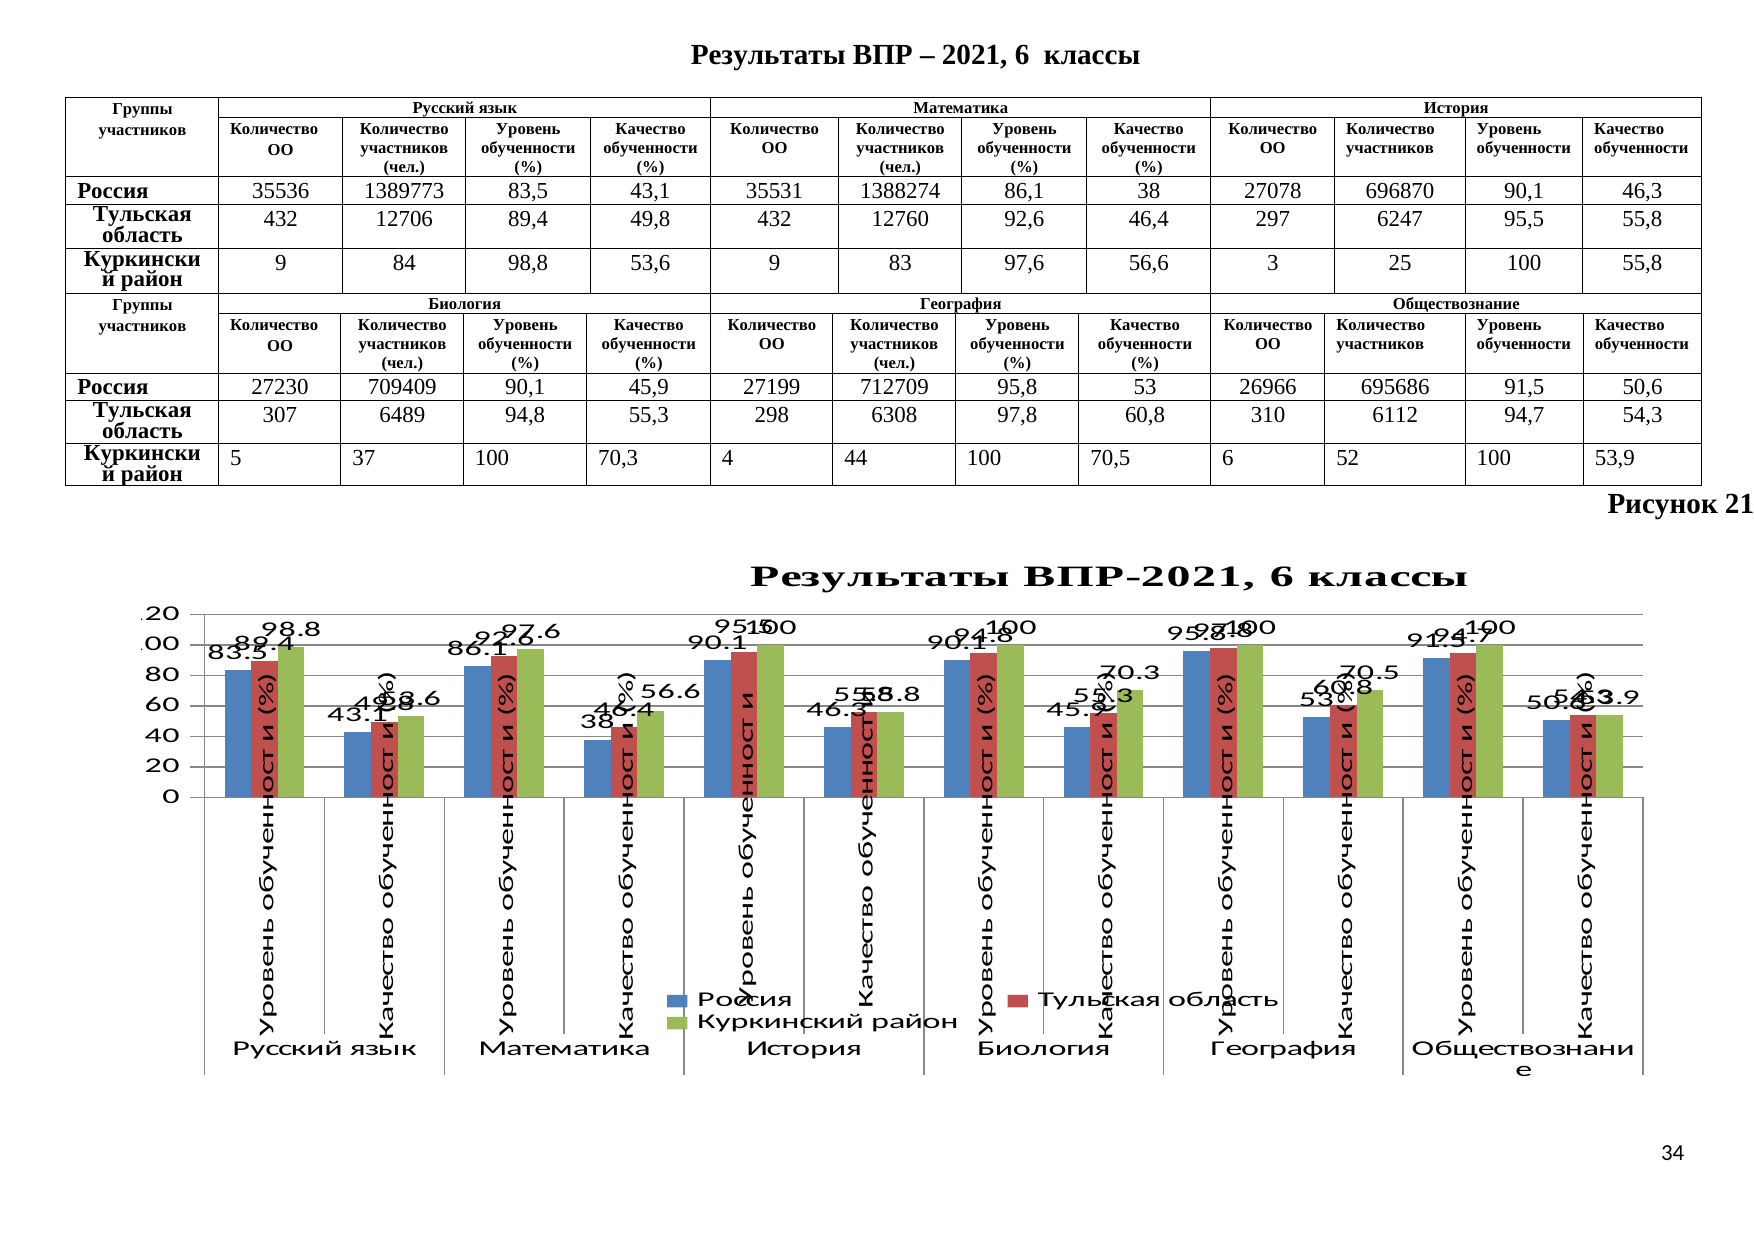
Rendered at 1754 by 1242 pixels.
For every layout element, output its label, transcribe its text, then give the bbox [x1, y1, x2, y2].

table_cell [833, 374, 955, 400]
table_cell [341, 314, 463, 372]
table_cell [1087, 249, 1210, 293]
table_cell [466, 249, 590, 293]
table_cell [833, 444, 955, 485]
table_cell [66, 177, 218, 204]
table_header История [1211, 98, 1701, 117]
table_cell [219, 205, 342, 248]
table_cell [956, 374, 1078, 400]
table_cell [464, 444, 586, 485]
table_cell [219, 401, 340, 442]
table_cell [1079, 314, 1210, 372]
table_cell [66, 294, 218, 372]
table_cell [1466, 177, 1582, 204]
table_header Русский язык [219, 98, 710, 117]
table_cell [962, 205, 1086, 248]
table_cell Количество ОО [711, 118, 838, 176]
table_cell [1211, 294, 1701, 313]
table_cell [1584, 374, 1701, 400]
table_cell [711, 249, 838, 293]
table_header Математика [711, 98, 1210, 117]
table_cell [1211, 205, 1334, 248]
table_cell Количество ОО [1211, 118, 1334, 176]
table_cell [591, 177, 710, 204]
table_cell Уровень обученности (%) [466, 118, 590, 176]
table_cell Количество участников (чел.) [343, 118, 465, 176]
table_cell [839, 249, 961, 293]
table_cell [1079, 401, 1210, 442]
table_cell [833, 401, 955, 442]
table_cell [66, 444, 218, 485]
table_cell Качество обученности (%) [591, 118, 710, 176]
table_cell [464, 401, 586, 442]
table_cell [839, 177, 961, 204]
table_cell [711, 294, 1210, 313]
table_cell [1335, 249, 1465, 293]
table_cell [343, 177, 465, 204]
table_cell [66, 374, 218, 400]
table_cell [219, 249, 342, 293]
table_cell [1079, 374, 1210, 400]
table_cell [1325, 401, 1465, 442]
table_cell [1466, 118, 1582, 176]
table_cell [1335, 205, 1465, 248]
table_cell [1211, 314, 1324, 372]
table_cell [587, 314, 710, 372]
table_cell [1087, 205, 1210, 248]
table_cell Количество участников [1335, 118, 1465, 176]
table_cell Уровень обученности (%) [962, 118, 1086, 176]
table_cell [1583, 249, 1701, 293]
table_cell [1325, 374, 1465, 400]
table_cell Количество ОО [219, 118, 342, 176]
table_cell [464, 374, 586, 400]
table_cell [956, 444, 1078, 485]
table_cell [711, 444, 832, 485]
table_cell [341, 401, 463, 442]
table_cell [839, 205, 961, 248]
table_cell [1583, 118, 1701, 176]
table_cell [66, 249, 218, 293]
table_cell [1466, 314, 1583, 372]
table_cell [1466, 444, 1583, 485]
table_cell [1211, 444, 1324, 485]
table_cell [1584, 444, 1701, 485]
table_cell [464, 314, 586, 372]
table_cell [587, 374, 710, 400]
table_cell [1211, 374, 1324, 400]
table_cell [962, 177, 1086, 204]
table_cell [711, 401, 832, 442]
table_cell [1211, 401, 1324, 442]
table_cell Количество участников (чел.) [839, 118, 961, 176]
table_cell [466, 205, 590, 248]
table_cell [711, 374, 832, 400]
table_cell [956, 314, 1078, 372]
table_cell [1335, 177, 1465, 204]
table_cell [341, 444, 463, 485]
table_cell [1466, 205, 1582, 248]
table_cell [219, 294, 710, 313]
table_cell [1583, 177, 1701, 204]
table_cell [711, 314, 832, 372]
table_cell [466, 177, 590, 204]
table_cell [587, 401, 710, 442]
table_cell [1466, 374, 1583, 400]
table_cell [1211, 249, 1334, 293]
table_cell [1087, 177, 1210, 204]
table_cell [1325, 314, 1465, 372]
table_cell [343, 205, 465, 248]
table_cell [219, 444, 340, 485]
table_header Группы участников [66, 98, 218, 176]
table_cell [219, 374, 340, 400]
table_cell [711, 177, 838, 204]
table_cell Качество обученности (%) [1087, 118, 1210, 176]
text Результаты ВПР – 2021, 6 классы [77, 37, 1754, 71]
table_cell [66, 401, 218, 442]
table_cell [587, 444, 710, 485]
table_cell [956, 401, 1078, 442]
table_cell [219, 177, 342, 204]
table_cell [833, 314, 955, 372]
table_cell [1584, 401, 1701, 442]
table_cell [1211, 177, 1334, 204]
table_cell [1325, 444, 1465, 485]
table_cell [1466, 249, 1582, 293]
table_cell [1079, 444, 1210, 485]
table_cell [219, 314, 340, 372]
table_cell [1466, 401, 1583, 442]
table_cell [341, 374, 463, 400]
text Рисунок 21 [77, 486, 1754, 520]
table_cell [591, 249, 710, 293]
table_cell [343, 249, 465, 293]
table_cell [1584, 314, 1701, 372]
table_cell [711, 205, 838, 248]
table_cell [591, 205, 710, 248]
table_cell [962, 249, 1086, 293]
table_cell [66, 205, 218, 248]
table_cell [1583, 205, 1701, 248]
